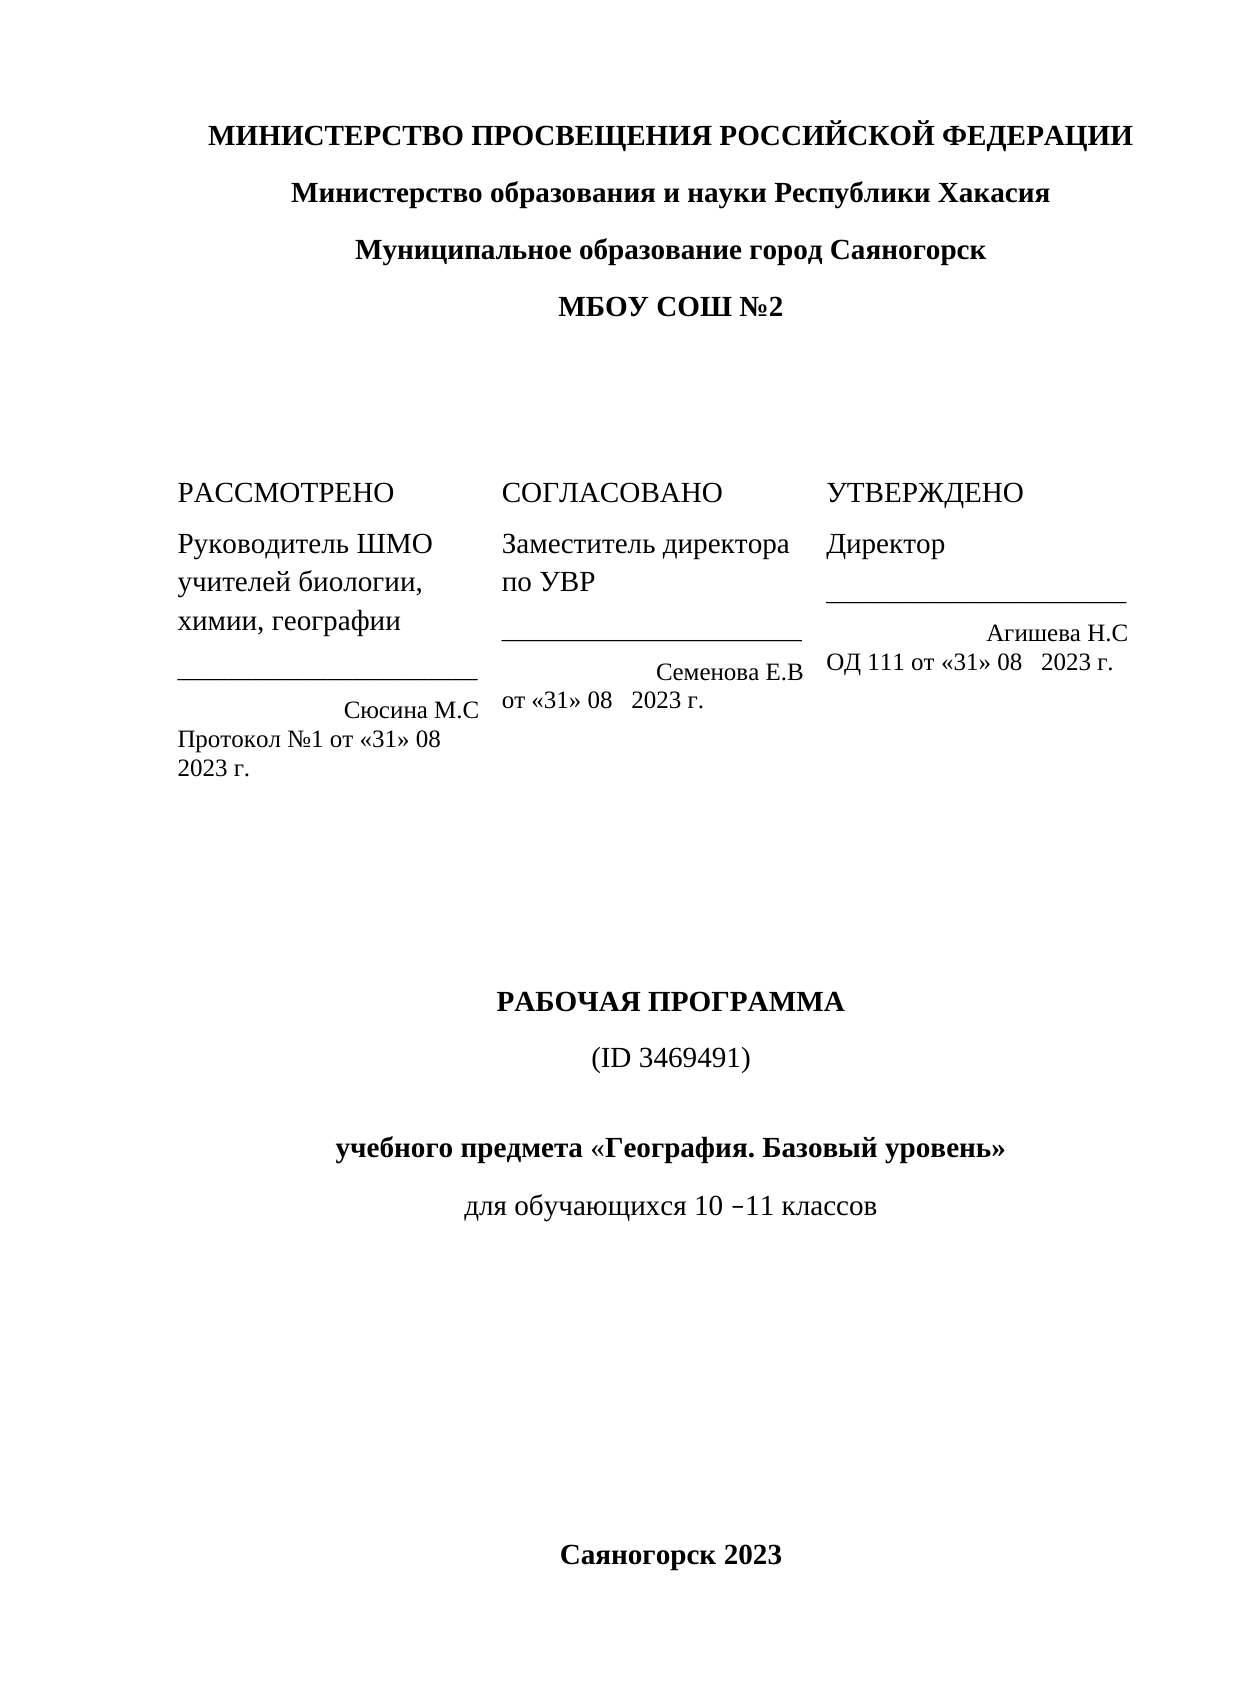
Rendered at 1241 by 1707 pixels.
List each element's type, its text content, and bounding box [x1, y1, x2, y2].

table_header СОГЛАСОВАНО Заместитель директора по УВР ________________________ Семенова Е.В от «31» 08 2023 г. [490, 475, 815, 823]
text Министерство образования и науки Республики Хакасия [190, 175, 1152, 209]
text Саяногорск 2023 [190, 1537, 1152, 1571]
text РАБОЧАЯ ПРОГРАММА [190, 984, 1152, 1017]
text учебного предмета «География. Базовый уровень» [190, 1130, 1152, 1163]
text МБОУ СОШ №2 [190, 289, 1152, 323]
table_header УТВЕРЖДЕНО Директор ________________________ Агишева Н.С ОД 111 от «31» 08 2023 г. [815, 475, 1139, 823]
text МИНИСТЕРСТВО ПРОСВЕЩЕНИЯ РОССИЙСКОЙ ФЕДЕРАЦИИ [190, 118, 1152, 152]
text (ID 3469491) [190, 1041, 1152, 1074]
text для обучающихся 10 –11 классов [190, 1187, 1152, 1222]
table_header РАССМОТРЕНО Руководитель ШМО учителей биологии, химии, географии ________________________ Сюсина М.С Протокол №1 от «31» 08 2023 г. [166, 475, 490, 823]
text Муниципальное образование город Саяногорск [190, 232, 1152, 266]
